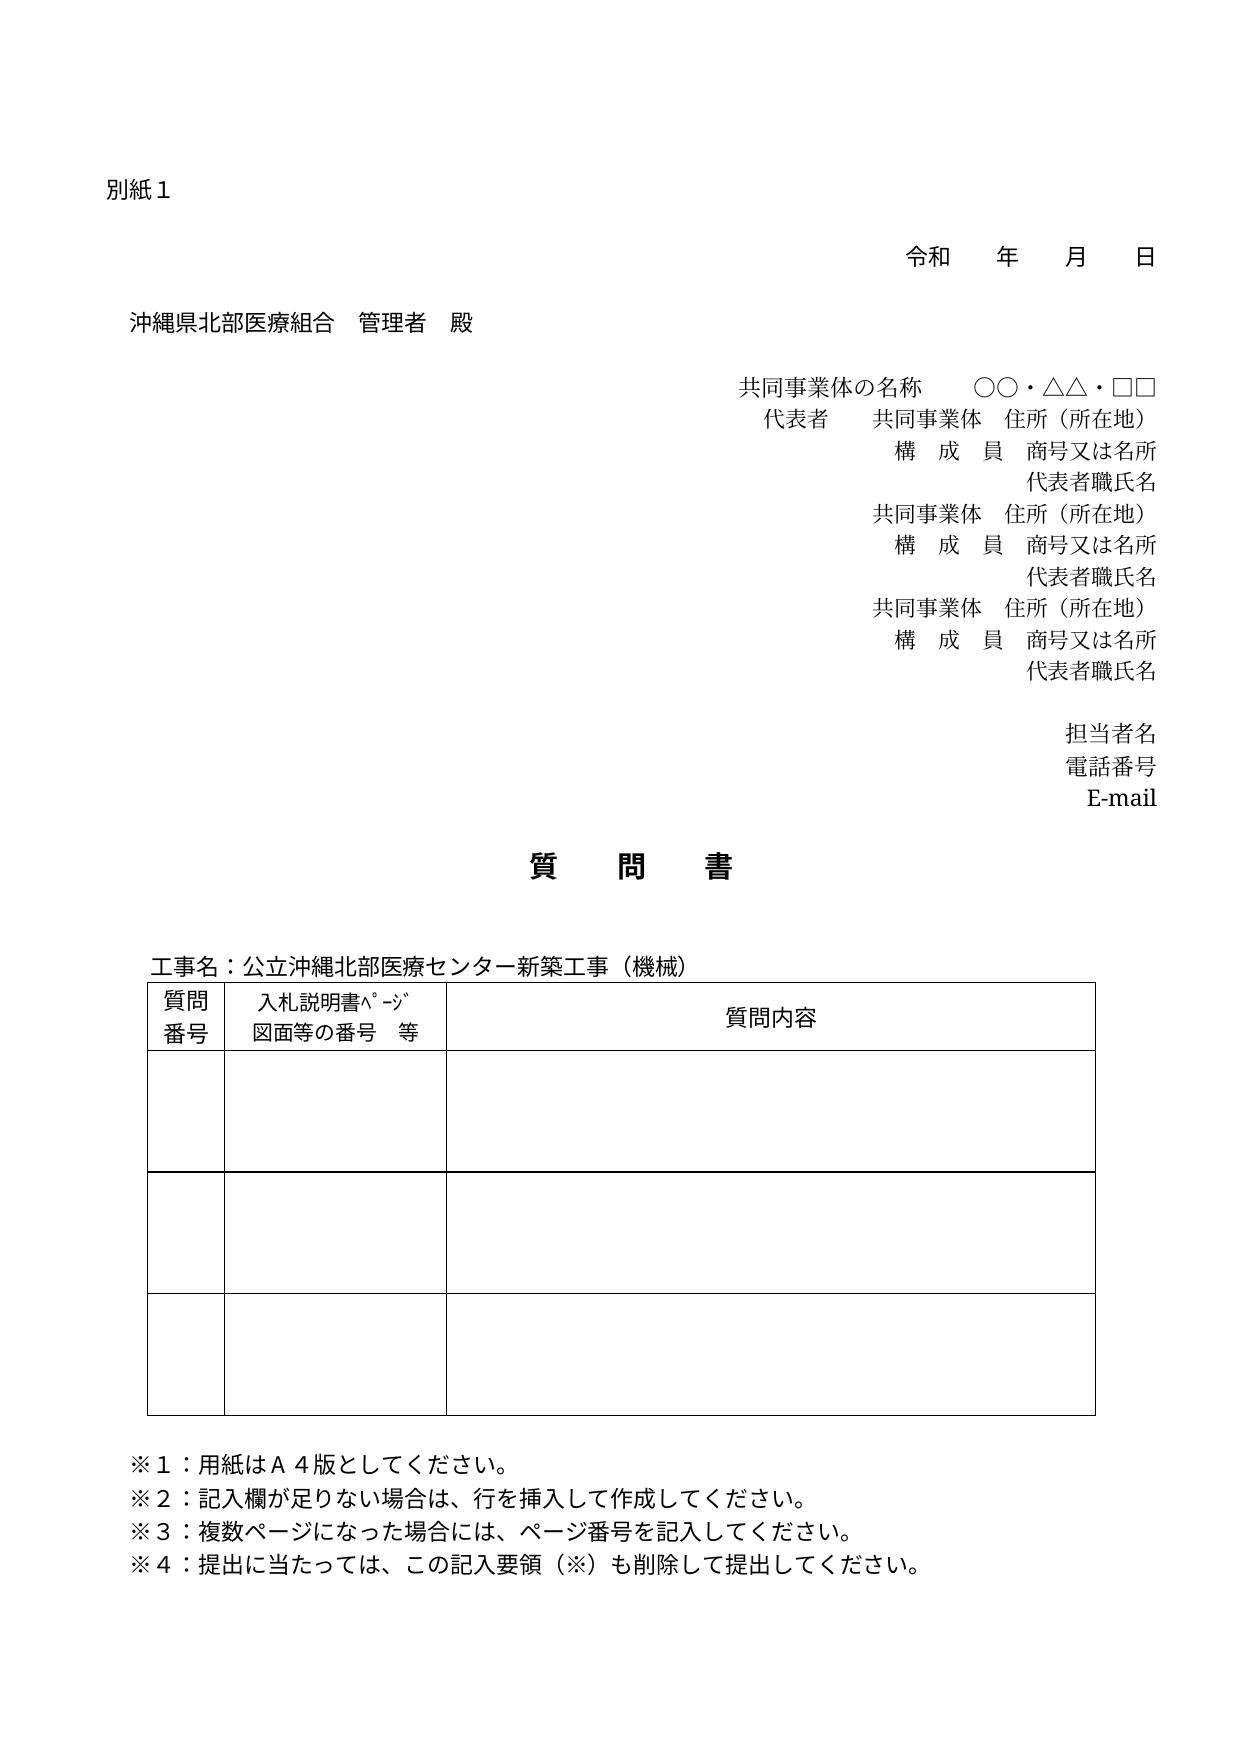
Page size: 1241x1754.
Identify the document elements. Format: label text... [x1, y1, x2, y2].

text 沖縄県北部医療組合 管理者 殿 [106, 305, 1157, 338]
text 担当者名 [106, 716, 1157, 748]
table_cell [225, 1051, 446, 1171]
text ※１：用紙はA４版としてください。 [129, 1447, 1157, 1481]
text 工事名：公立沖縄北部医療センター新築工事（機械） [106, 949, 1157, 982]
text E-mail [106, 781, 1157, 813]
text 共同事業体の名称 ○○・△△・□□ [402, 370, 1157, 403]
table_cell [225, 1294, 446, 1415]
text 令和 年 月 日 [106, 237, 1157, 274]
text 共同事業体 住所（所在地） [357, 591, 1157, 623]
text 別紙１ [106, 170, 1157, 207]
text ※３：複数ページになった場合には、ページ番号を記入してください。 [129, 1514, 1157, 1547]
text ※４：提出に当たっては、この記入要領（※）も削除して提出してください。 [106, 1547, 1157, 1580]
text ※２：記入欄が足りない場合は、行を挿入して作成してください。 [129, 1481, 1157, 1514]
text 代表者職氏名 [357, 654, 1157, 686]
table_cell [447, 1051, 1095, 1171]
text 共同事業体 住所（所在地） [357, 497, 1157, 528]
table_cell [447, 1173, 1095, 1293]
text 構 成 員 商号又は名所 [357, 434, 1157, 466]
table_cell [148, 1173, 224, 1293]
table_cell [225, 1173, 446, 1293]
text 質 問 書 [106, 844, 1157, 886]
table_header 質問番号 [148, 983, 224, 1049]
table_cell [148, 1051, 224, 1171]
text 構 成 員 商号又は名所 [357, 528, 1157, 560]
table_cell [447, 1294, 1095, 1415]
text 代表者職氏名 [357, 466, 1157, 497]
table_header 質問内容 [447, 983, 1095, 1049]
text 代表者 共同事業体 住所（所在地） [357, 403, 1157, 434]
text 構 成 員 商号又は名所 [357, 623, 1157, 654]
table_header 入札説明書ﾍﾟｰｼﾞ 図面等の番号 等 [225, 983, 446, 1049]
table_cell [148, 1294, 224, 1415]
text 電話番号 [106, 748, 1157, 781]
text 代表者職氏名 [357, 560, 1157, 591]
